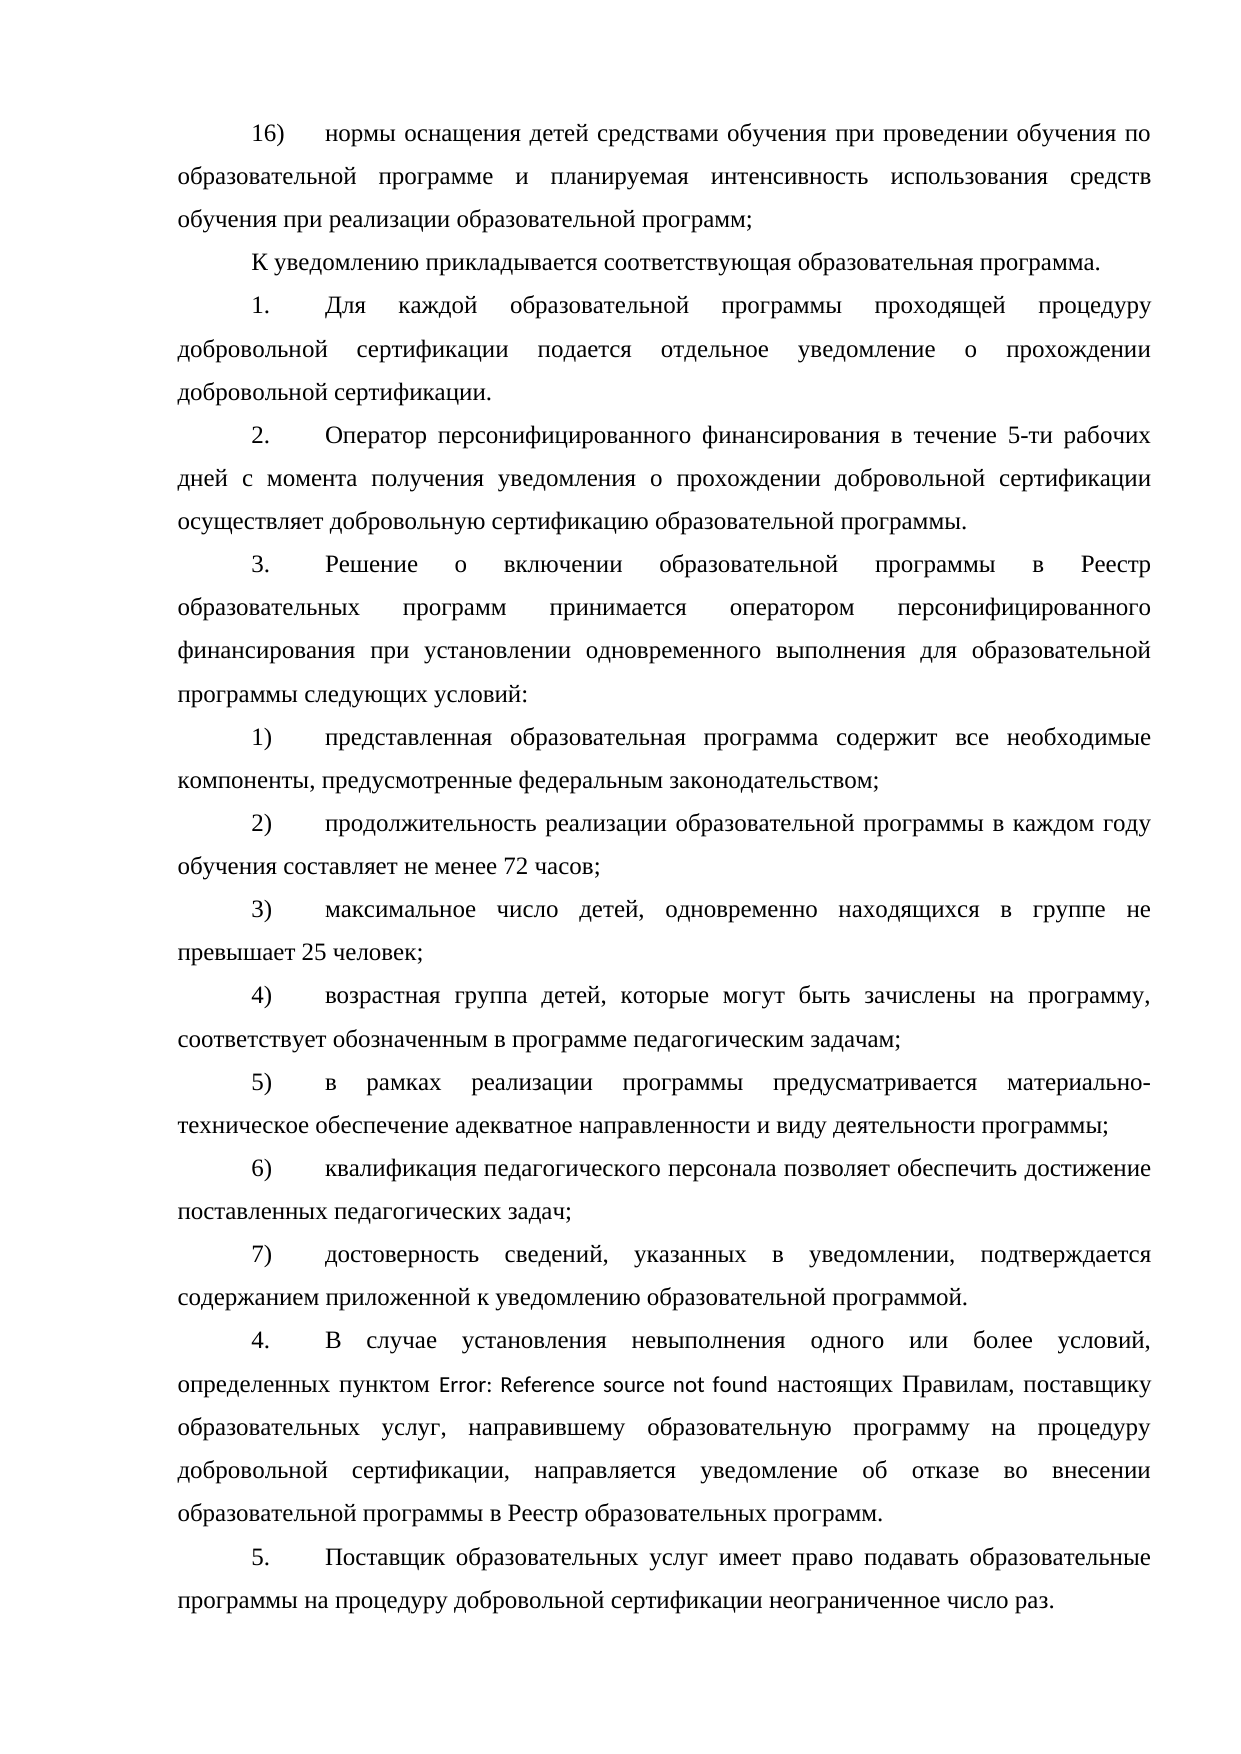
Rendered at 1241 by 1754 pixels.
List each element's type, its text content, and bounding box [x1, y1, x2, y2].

list Оператор персонифицированного финансирования в течение 5-ти рабочих дней с момента получения уведомления о прохождении добровольной сертификации осуществляет добровольную сертификацию образовательной программы. [177, 420, 1152, 535]
text К уведомлению прикладывается соответствующая образовательная программа. [177, 247, 1152, 276]
list продолжительность реализации образовательной программы в каждом году обучения составляет не менее 72 часов; [177, 808, 1152, 880]
list возрастная группа детей, которые могут быть зачислены на программу, соответствует обозначенным в программе педагогическим задачам; [177, 981, 1152, 1052]
list Для каждой образовательной программы проходящей процедуру добровольной сертификации подается отдельное уведомление о прохождении добровольной сертификации. [177, 291, 1152, 406]
list Поставщик образовательных услуг имеет право подавать образовательные программы на процедуру добровольной сертификации неограниченное число раз. [177, 1542, 1152, 1613]
list квалификация педагогического персонала позволяет обеспечить достижение поставленных педагогических задач; [177, 1153, 1152, 1225]
list нормы оснащения детей средствами обучения при проведении обучения по образовательной программе и планируемая интенсивность использования средств обучения при реализации образовательной программ; [177, 118, 1152, 233]
list представленная образовательная программа содержит все необходимые компоненты, предусмотренные федеральным законодательством; [177, 722, 1152, 794]
list Решение о включении образовательной программы в Реестр образовательных программ принимается оператором персонифицированного финансирования при установлении одновременного выполнения для образовательной программы следующих условий: [177, 549, 1152, 707]
list в рамках реализации программы предусматривается материально-техническое обеспечение адекватное направленности и виду деятельности программы; [177, 1067, 1152, 1139]
list достоверность сведений, указанных в уведомлении, подтверждается содержанием приложенной к уведомлению образовательной программой. [177, 1239, 1152, 1311]
list максимальное число детей, одновременно находящихся в группе не превышает 25 человек; [177, 894, 1152, 966]
